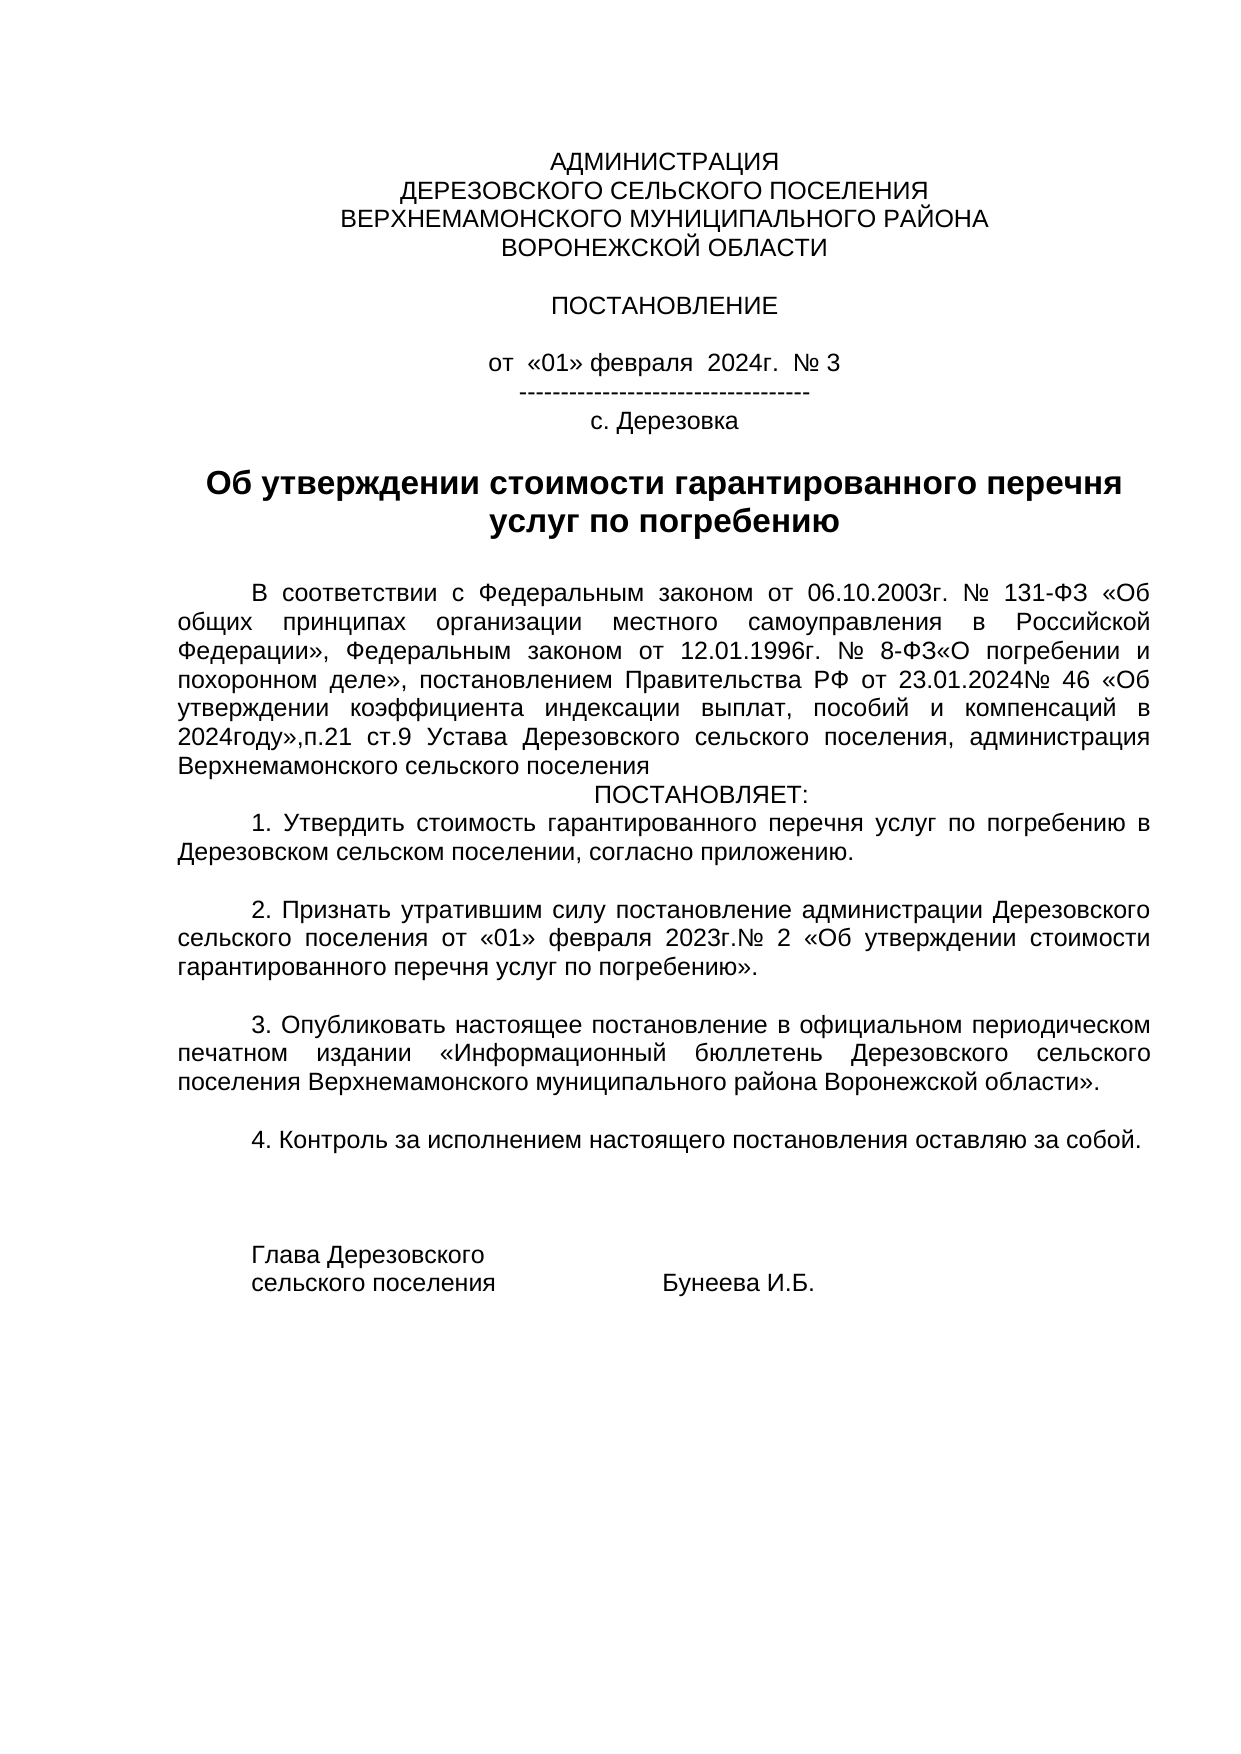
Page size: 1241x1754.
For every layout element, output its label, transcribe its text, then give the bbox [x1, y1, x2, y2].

text В соответствии с Федеральным законом от 06.10.2003г. № 131-ФЗ «Об общих принципах организации местного самоуправления в Российской Федерации», Федеральным законом от 12.01.1996г. № 8-ФЗ«О погребении и похоронном деле», постановлением Правительства РФ от 23.01.2024№ 46 «Об утверждении коэффициента индексации выплат, пособий и компенсаций в 2024году»,п.21 ст.9 Устава Дерезовского сельского поселения, администрация Верхнемамонского сельского поселения [177, 578, 1152, 780]
text Глава Дерезовского [177, 1240, 1152, 1268]
text ПОСТАНОВЛЕНИЕ [177, 291, 1152, 319]
text ВЕРХНЕМАМОНСКОГО МУНИЦИПАЛЬНОГО РАЙОНА [177, 204, 1152, 233]
text с. Дерезовка [177, 406, 1152, 434]
text 2. Признать утратившим силу постановление администрации Дерезовского сельского поселения от «01» февраля 2023г.№ 2 «Об утверждении стоимости гарантированного перечня услуг по погребению». [177, 895, 1152, 981]
text 1. Утвердить стоимость гарантированного перечня услуг по погребению в Дерезовском сельском поселении, согласно приложению. [177, 808, 1152, 866]
text Об утверждении стоимости гарантированного перечня услуг по погребению [177, 463, 1152, 540]
text 4. Контроль за исполнением настоящего постановления оставляю за собой. [177, 1125, 1152, 1153]
text сельского поселения Бунеева И.Б. [177, 1268, 1152, 1297]
text от «01» февраля 2024г. № 3 [177, 348, 1152, 377]
text ПОСТАНОВЛЯЕТ: [177, 780, 1152, 808]
text ВОРОНЕЖСКОЙ ОБЛАСТИ [177, 233, 1152, 262]
text 3. Опубликовать настоящее постановление в официальном периодическом печатном издании «Информационный бюллетень Дерезовского сельского поселения Верхнемамонского муниципального района Воронежской области». [177, 1010, 1152, 1096]
text ДЕРЕЗОВСКОГО СЕЛЬСКОГО ПОСЕЛЕНИЯ [177, 176, 1152, 204]
text АДМИНИСТРАЦИЯ [177, 147, 1152, 176]
text ----------------------------------- [177, 377, 1152, 406]
